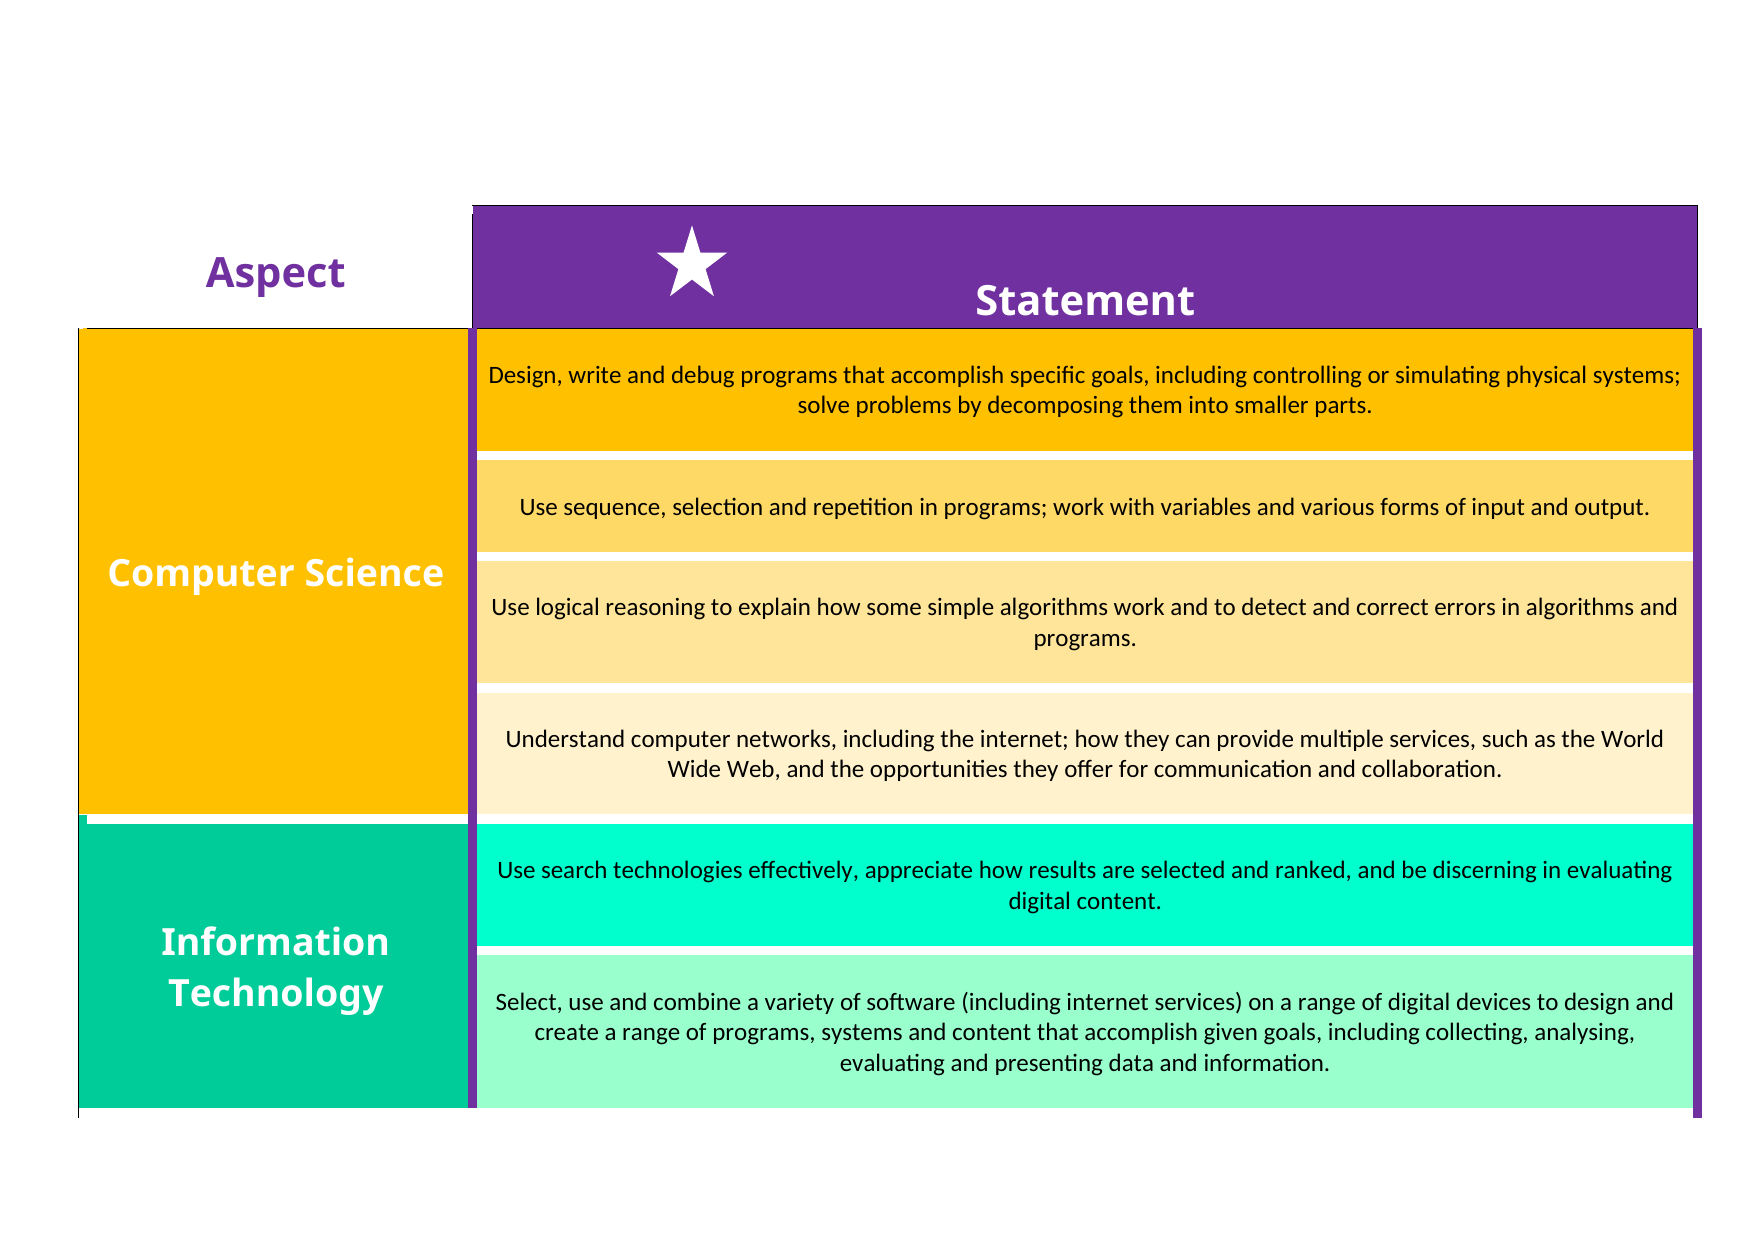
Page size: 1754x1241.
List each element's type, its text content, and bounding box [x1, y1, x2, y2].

table_cell Design, write and debug programs that accomplish specific goals, including controlling or simulating physical systems; solve problems by decomposing them into smaller parts. [477, 329, 1693, 451]
table_cell Use search technologies effectively, appreciate how results are selected and ranked, and be discerning in evaluating digital content. [477, 824, 1693, 946]
table_header Aspect [83, 214, 472, 328]
table_cell Understand computer networks, including the internet; how they can provide multiple services, such as the World Wide Web, and the opportunities they offer for communication and collaboration. [477, 693, 1693, 814]
table_cell Use logical reasoning to explain how some simple algorithms work and to detect and correct errors in algorithms and programs. [477, 561, 1693, 683]
table_cell Information Technology [79, 815, 468, 1108]
table_cell Use sequence, selection and repetition in programs; work with variables and various forms of input and output. [477, 460, 1693, 552]
table_cell Computer Science [79, 328, 468, 814]
table_header Statement [473, 206, 1697, 328]
table_cell Select, use and combine a variety of software (including internet services) on a range of digital devices to design and create a range of programs, systems and content that accomplish given goals, including collecting, analysing, evaluating and presenting data and information. [477, 955, 1693, 1108]
